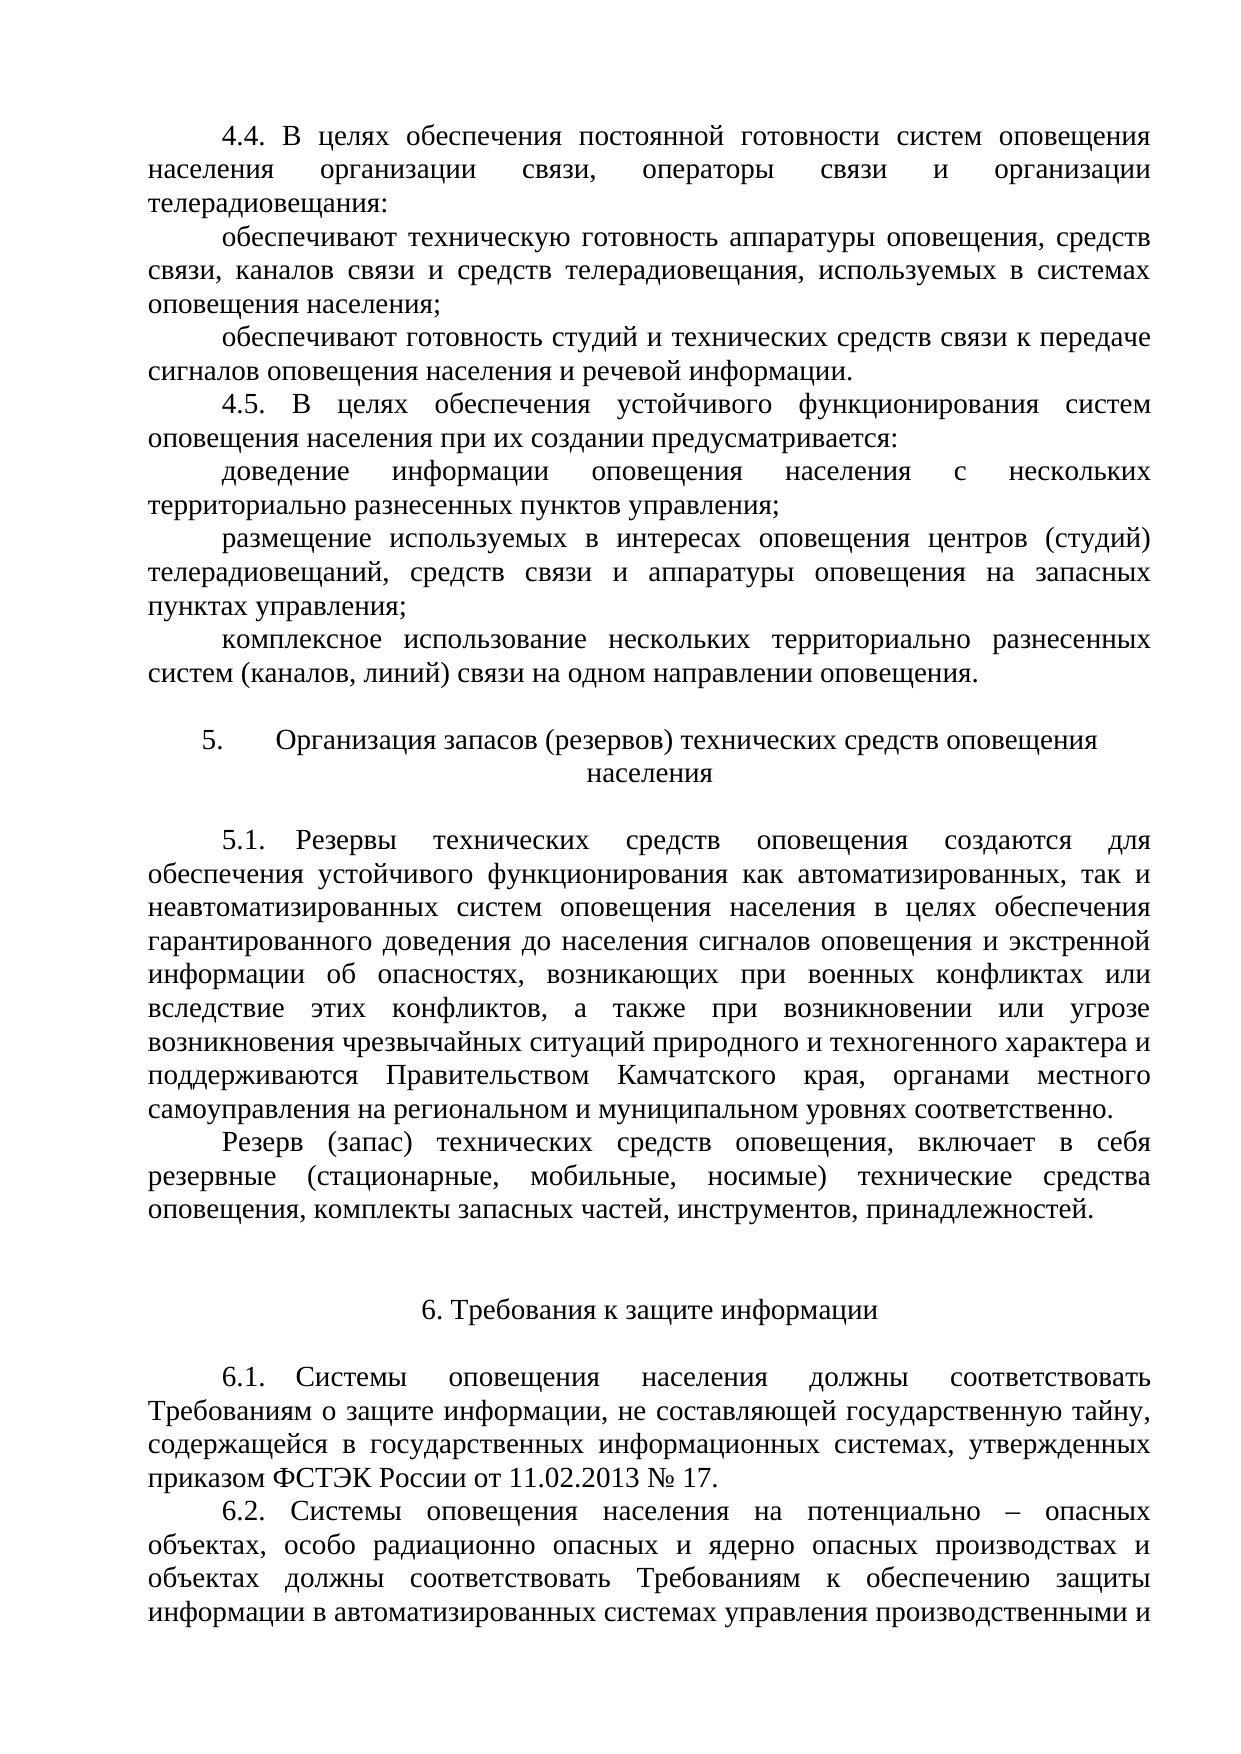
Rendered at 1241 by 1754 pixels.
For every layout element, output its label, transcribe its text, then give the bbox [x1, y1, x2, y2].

text 4.5. В целях обеспечения устойчивого функционирования систем оповещения населения при их создании предусматривается: [148, 386, 1152, 453]
text 4.4. В целях обеспечения постоянной готовности систем оповещения населения организации связи, операторы связи и организации телерадиовещания: [148, 118, 1152, 219]
text обеспечивают готовность студий и технических средств связи к передаче сигналов оповещения населения и речевой информации. [148, 319, 1152, 386]
text 6.1. Системы оповещения населения должны соответствовать Требованиям о защите информации, не составляющей государственную тайну, содержащейся в государственных информационных системах, утвержденных приказом ФСТЭК России от 11.02.2013 № 17. [148, 1359, 1152, 1493]
text 6. Требования к защите информации [148, 1292, 1152, 1326]
text размещение используемых в интересах оповещения центров (студий) телерадиовещаний, средств связи и аппаратуры оповещения на запасных пунктах управления; [148, 521, 1152, 621]
text 5.1. Резервы технических средств оповещения создаются для обеспечения устойчивого функционирования как автоматизированных, так и неавтоматизированных систем оповещения населения в целях обеспечения гарантированного доведения до населения сигналов оповещения и экстренной информации об опасностях, возникающих при военных конфликтах или вследствие этих конфликтов, а также при возникновении или угрозе возникновения чрезвычайных ситуаций природного и техногенного характера и поддерживаются Правительством Камчатского края, органами местного самоуправления на региональном и муниципальном уровнях соответственно. [148, 822, 1152, 1124]
text обеспечивают техническую готовность аппаратуры оповещения, средств связи, каналов связи и средств телерадиовещания, используемых в системах оповещения населения; [148, 219, 1152, 319]
text доведение информации оповещения населения с нескольких территориально разнесенных пунктов управления; [148, 453, 1152, 521]
text 5. Организация запасов (резервов) технических средств оповещения населения [148, 722, 1152, 789]
text Резерв (запас) технических средств оповещения, включает в себя резервные (стационарные, мобильные, носимые) технические средства оповещения, комплекты запасных частей, инструментов, принадлежностей. [148, 1124, 1152, 1225]
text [148, 1493, 1152, 1627]
text комплексное использование нескольких территориально разнесенных систем (каналов, линий) связи на одном направлении оповещения. [148, 621, 1152, 688]
